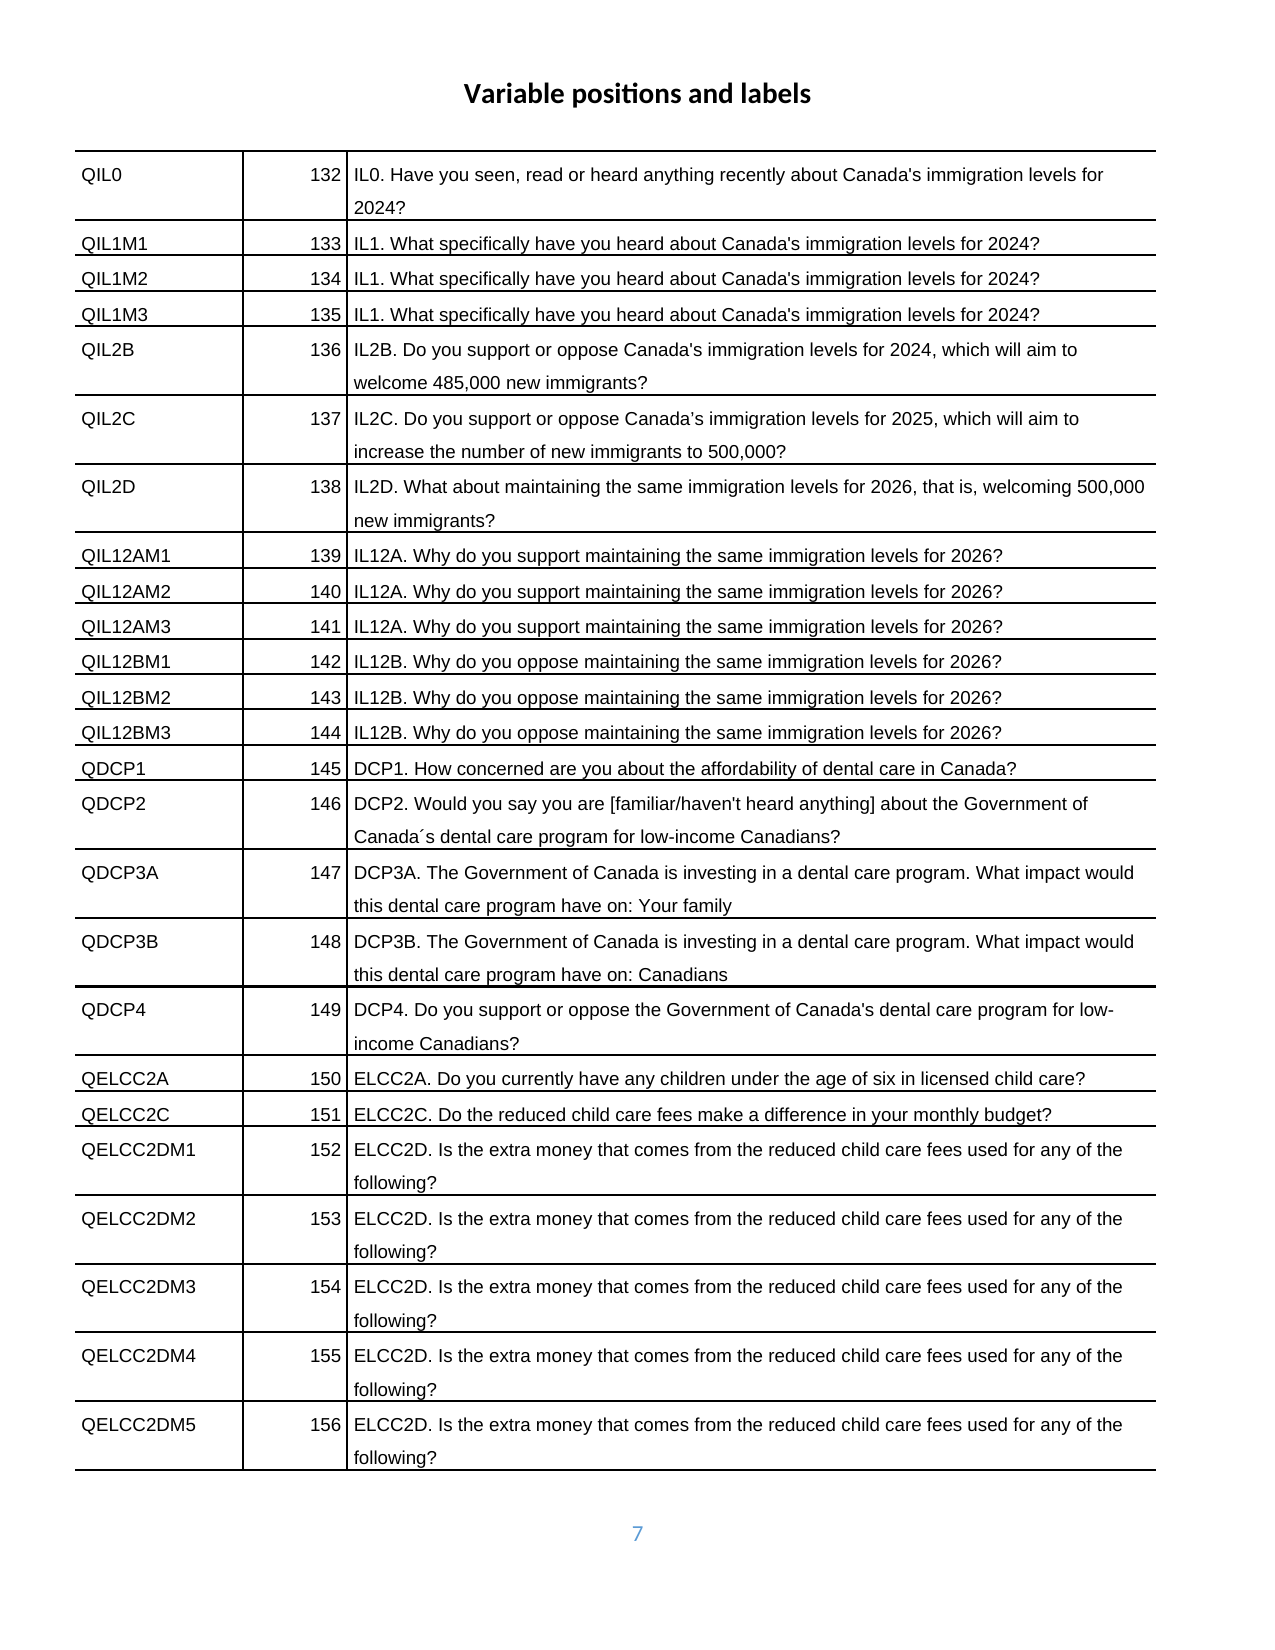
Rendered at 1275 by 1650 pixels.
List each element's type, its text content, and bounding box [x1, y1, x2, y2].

table_cell IL12B. Why do you oppose maintaining the same immigration levels for 2026? [348, 675, 1156, 708]
table_cell QELCC2C [75, 1092, 242, 1125]
table_cell DCP3B. The Government of Canada is investing in a dental care program. What impact would this dental care program have on: Canadians [348, 919, 1156, 985]
table_cell IL12B. Why do you oppose maintaining the same immigration levels for 2026? [348, 640, 1156, 673]
table_cell 145 [244, 746, 346, 779]
table_cell ELCC2D. Is the extra money that comes from the reduced child care fees used for any of the following? [348, 1127, 1156, 1194]
table_cell 140 [244, 569, 346, 602]
table_cell IL2D. What about maintaining the same immigration levels for 2026, that is, welcoming 500,000 new immigrants? [348, 465, 1156, 531]
table_cell QELCC2DM4 [75, 1333, 242, 1400]
table_cell 135 [244, 292, 346, 325]
table_cell DCP1. How concerned are you about the affordability of dental care in Canada? [348, 746, 1156, 779]
table_cell IL1. What specifically have you heard about Canada's immigration levels for 2024? [348, 256, 1156, 289]
table_cell IL2C. Do you support or oppose Canada’s immigration levels for 2025, which will aim to increase the number of new immigrants to 500,000? [348, 396, 1156, 462]
table_cell 146 [244, 781, 346, 848]
table_cell QIL12AM1 [75, 533, 242, 567]
table_cell 144 [244, 710, 346, 744]
table_cell DCP3A. The Government of Canada is investing in a dental care program. What impact would this dental care program have on: Your family [348, 850, 1156, 917]
table_cell 154 [244, 1265, 346, 1331]
table_cell QIL2C [75, 396, 242, 462]
table_cell IL1. What specifically have you heard about Canada's immigration levels for 2024? [348, 221, 1156, 254]
table_cell QELCC2DM3 [75, 1265, 242, 1331]
table_cell 141 [244, 604, 346, 637]
table_cell IL1. What specifically have you heard about Canada's immigration levels for 2024? [348, 292, 1156, 325]
table_cell QIL1M2 [75, 256, 242, 289]
table_cell IL2B. Do you support or oppose Canada's immigration levels for 2024, which will aim to welcome 485,000 new immigrants? [348, 327, 1156, 394]
table_cell 132 [244, 152, 346, 219]
table_cell 133 [244, 221, 346, 254]
table_cell QIL2D [75, 465, 242, 531]
table_cell QIL12BM1 [75, 640, 242, 673]
table_cell QIL12AM3 [75, 604, 242, 637]
table_cell ELCC2A. Do you currently have any children under the age of six in licensed child care? [348, 1056, 1156, 1089]
table_cell 156 [244, 1402, 346, 1469]
table_cell 153 [244, 1196, 346, 1262]
table_cell 139 [244, 533, 346, 567]
table_cell 136 [244, 327, 346, 394]
table_cell DCP2. Would you say you are [familiar/haven't heard anything] about the Government of Canada´s dental care program for low-income Canadians? [348, 781, 1156, 848]
table_cell QIL12BM3 [75, 710, 242, 744]
table_cell QIL1M1 [75, 221, 242, 254]
table_cell QIL0 [75, 152, 242, 219]
table_cell 148 [244, 919, 346, 985]
table_cell QELCC2DM1 [75, 1127, 242, 1194]
table_cell QIL1M3 [75, 292, 242, 325]
table_cell QDCP3B [75, 919, 242, 985]
table_cell QIL2B [75, 327, 242, 394]
table_cell 143 [244, 675, 346, 708]
table_cell 137 [244, 396, 346, 462]
table_cell ELCC2D. Is the extra money that comes from the reduced child care fees used for any of the following? [348, 1265, 1156, 1331]
table_cell 151 [244, 1092, 346, 1125]
table_cell 155 [244, 1333, 346, 1400]
table_cell IL12A. Why do you support maintaining the same immigration levels for 2026? [348, 569, 1156, 602]
table_cell QDCP4 [75, 988, 242, 1054]
table_cell QELCC2DM5 [75, 1402, 242, 1469]
table_cell QELCC2A [75, 1056, 242, 1089]
table_cell IL0. Have you seen, read or heard anything recently about Canada's immigration levels for 2024? [348, 152, 1156, 219]
table_cell IL12A. Why do you support maintaining the same immigration levels for 2026? [348, 533, 1156, 567]
table_cell 142 [244, 640, 346, 673]
table_cell 147 [244, 850, 346, 917]
table_cell QIL12BM2 [75, 675, 242, 708]
table_cell 138 [244, 465, 346, 531]
table_cell 152 [244, 1127, 346, 1194]
table_cell QDCP3A [75, 850, 242, 917]
table_cell QDCP1 [75, 746, 242, 779]
table_cell QIL12AM2 [75, 569, 242, 602]
table_cell DCP4. Do you support or oppose the Government of Canada's dental care program for low-income Canadians? [348, 988, 1156, 1054]
table_cell 149 [244, 988, 346, 1054]
table_cell IL12A. Why do you support maintaining the same immigration levels for 2026? [348, 604, 1156, 637]
table_cell QDCP2 [75, 781, 242, 848]
table_cell 134 [244, 256, 346, 289]
table_cell ELCC2C. Do the reduced child care fees make a difference in your monthly budget? [348, 1092, 1156, 1125]
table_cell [348, 1402, 1156, 1469]
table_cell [348, 1333, 1156, 1400]
table_cell IL12B. Why do you oppose maintaining the same immigration levels for 2026? [348, 710, 1156, 744]
table_cell 150 [244, 1056, 346, 1089]
table_cell QELCC2DM2 [75, 1196, 242, 1262]
table_cell ELCC2D. Is the extra money that comes from the reduced child care fees used for any of the following? [348, 1196, 1156, 1262]
